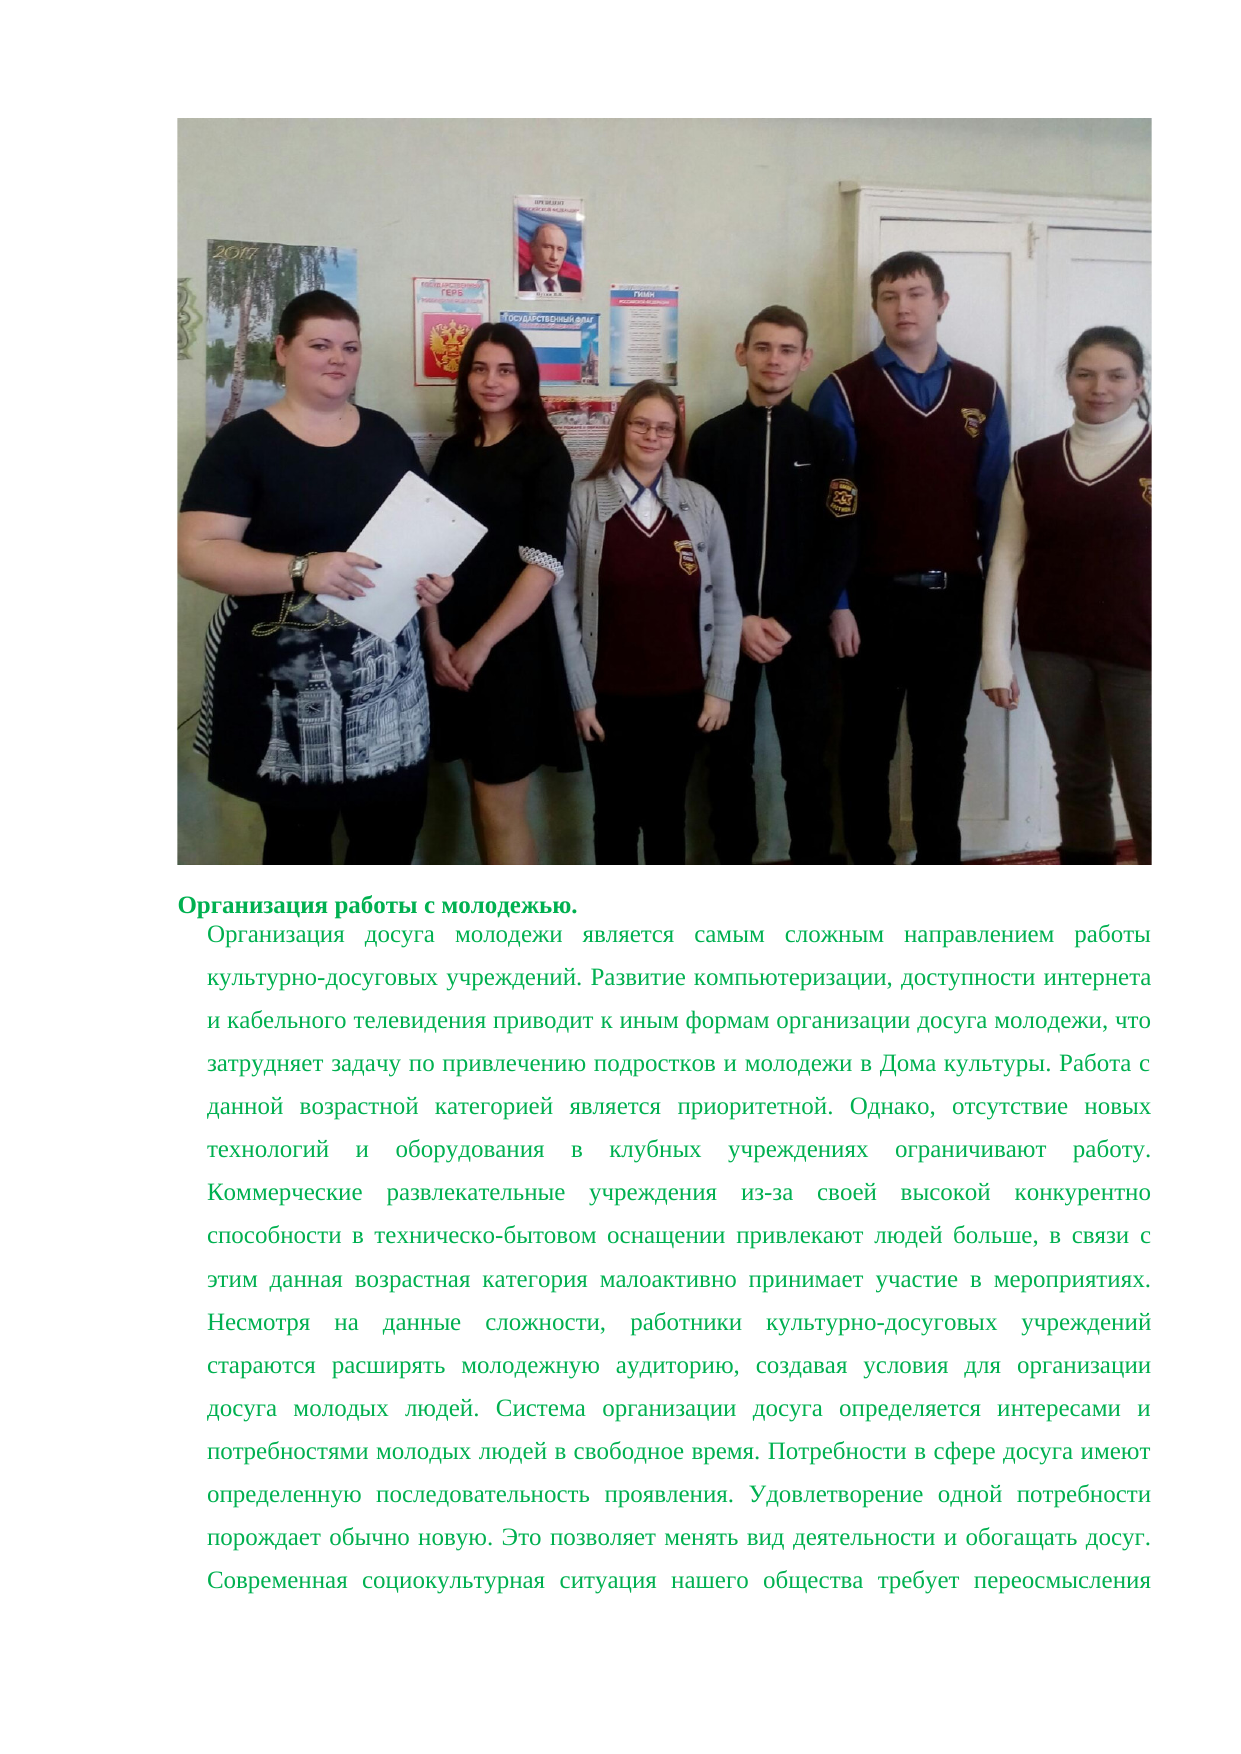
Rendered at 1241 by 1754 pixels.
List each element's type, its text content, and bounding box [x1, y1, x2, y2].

text Организация работы с молодежью. [177, 890, 1152, 919]
picture [177, 118, 1152, 865]
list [207, 919, 1152, 1594]
